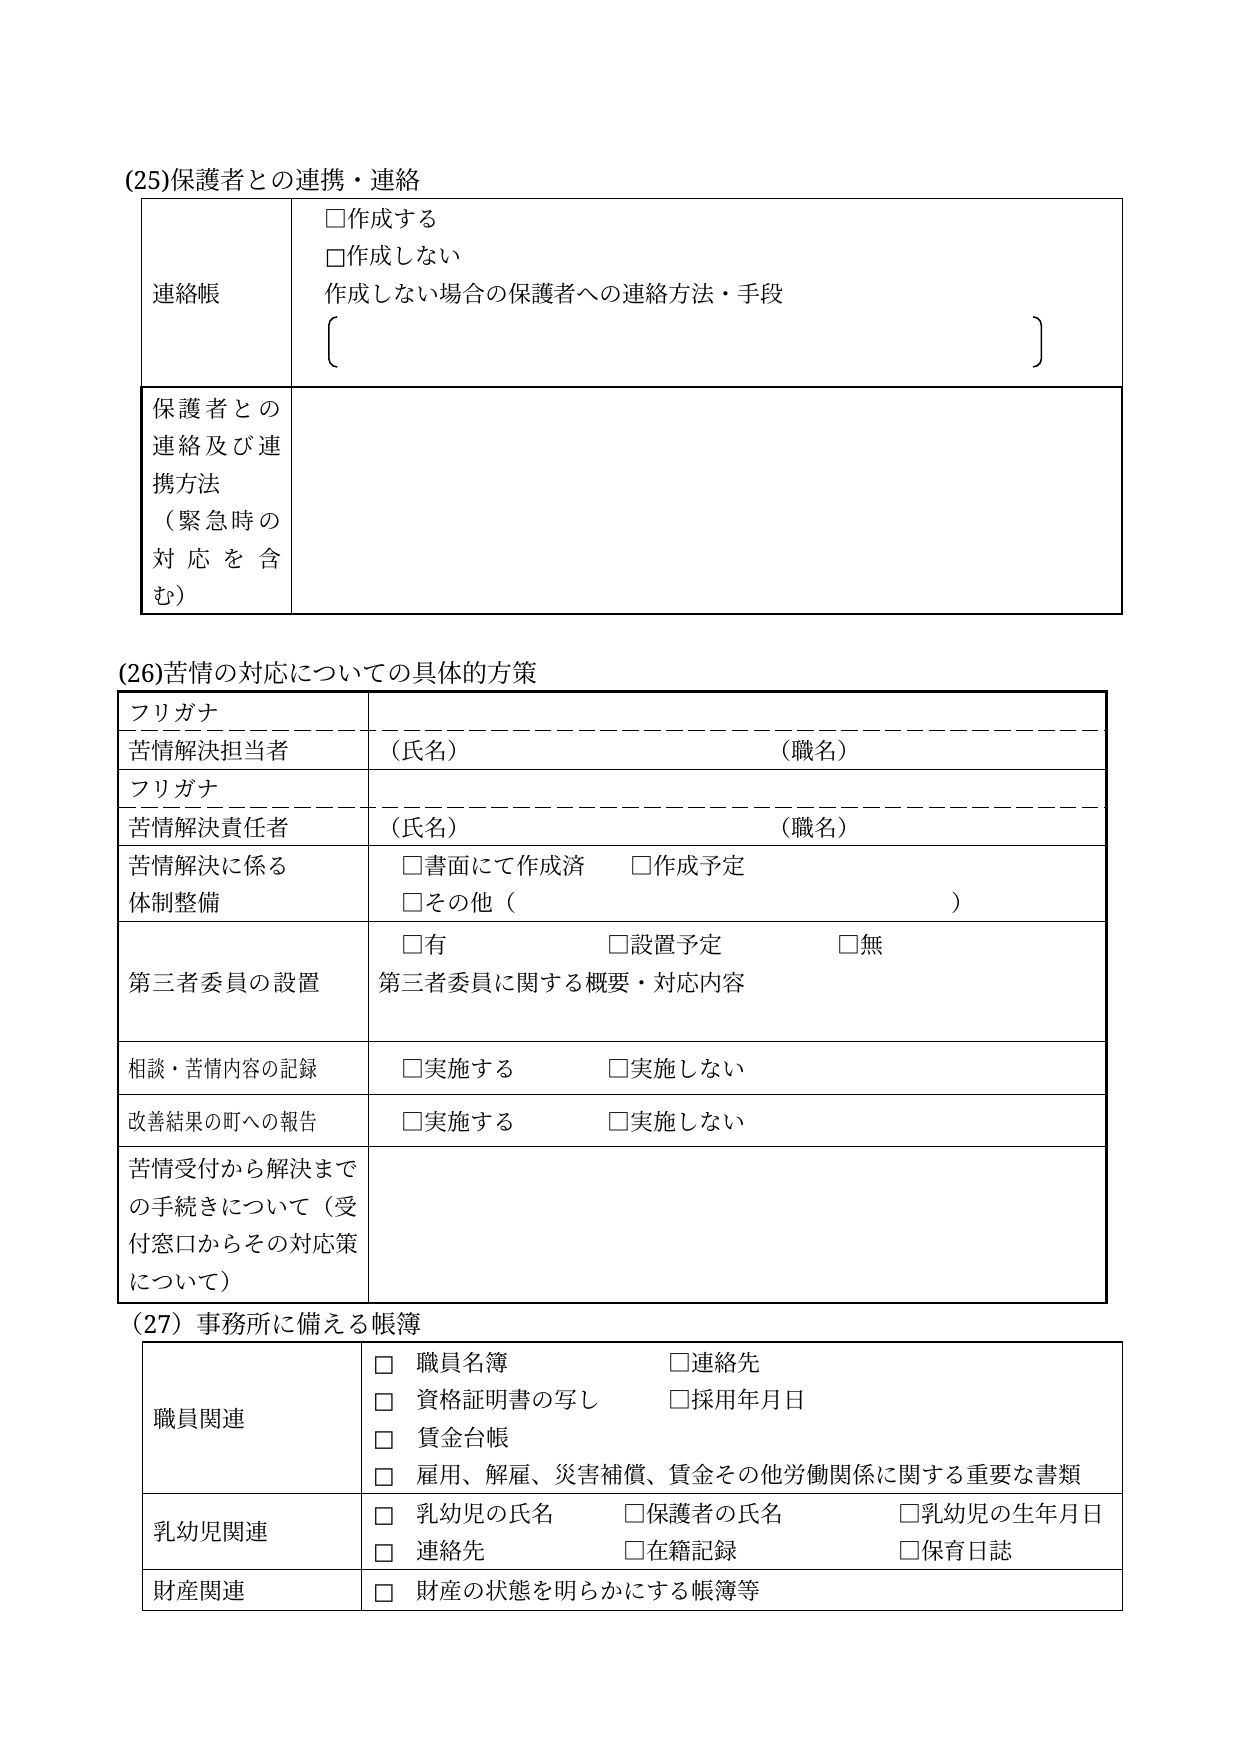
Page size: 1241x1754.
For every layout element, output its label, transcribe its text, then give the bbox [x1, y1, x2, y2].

table_cell （氏名） （職名） [369, 730, 1105, 768]
text (25)保護者との連携・連絡 [118, 160, 1122, 198]
table_cell [369, 770, 1105, 807]
table_header 連絡帳 [142, 199, 291, 386]
text （27）事務所に備える帳簿 [118, 1304, 1122, 1341]
table_cell 苦情解決に係る 体制整備 [119, 846, 368, 921]
table_cell 財産の状態を明らかにする帳簿等 [362, 1570, 1122, 1610]
table_cell 財産関連 [143, 1570, 361, 1610]
table_cell 保護者との連絡及び連携方法 （緊急時の対応を含む） [143, 388, 291, 613]
table_cell 乳幼児関連 [143, 1494, 361, 1568]
table_cell □実施する □実施しない [369, 1095, 1105, 1146]
table_cell 相談・苦情内容の記録 [119, 1042, 368, 1093]
table_header □作成する □作成しない 作成しない場合の保護者への連絡方法・手段 [292, 199, 1122, 386]
table_cell □書面にて作成済 □作成予定 □その他（ ） [369, 846, 1105, 921]
table_cell [292, 388, 1121, 613]
table_cell 第三者委員の設置 [119, 922, 368, 1041]
table_cell 苦情受付から解決までの手続きについて（受付窓口からその対応策について） [119, 1147, 368, 1302]
table_header 職員関連 [143, 1343, 361, 1492]
table_cell 苦情解決担当者 [119, 730, 368, 768]
table_cell （氏名） （職名） [369, 807, 1105, 845]
table_cell 苦情解決責任者 [119, 807, 368, 845]
table_cell □有 □設置予定 □無 第三者委員に関する概要・対応内容 [369, 922, 1105, 1041]
table_header フリガナ [119, 693, 368, 730]
table_cell [369, 1147, 1105, 1302]
table_header 職員名簿 □連絡先 資格証明書の写し □採用年月日 □ 賃金台帳 雇用、解雇、災害補償、賃金その他労働関係に関する重要な書類 [362, 1343, 1122, 1492]
table_cell フリガナ [119, 770, 368, 807]
text (26)苦情の対応についての具体的方策 [118, 653, 1122, 690]
table_cell 改善結果の町への報告 [119, 1095, 368, 1146]
table_cell 乳幼児の氏名 □保護者の氏名 □乳幼児の生年月日 連絡先 □在籍記録 □保育日誌 [362, 1494, 1122, 1568]
table_header [369, 693, 1105, 730]
table_cell □実施する □実施しない [369, 1042, 1105, 1093]
